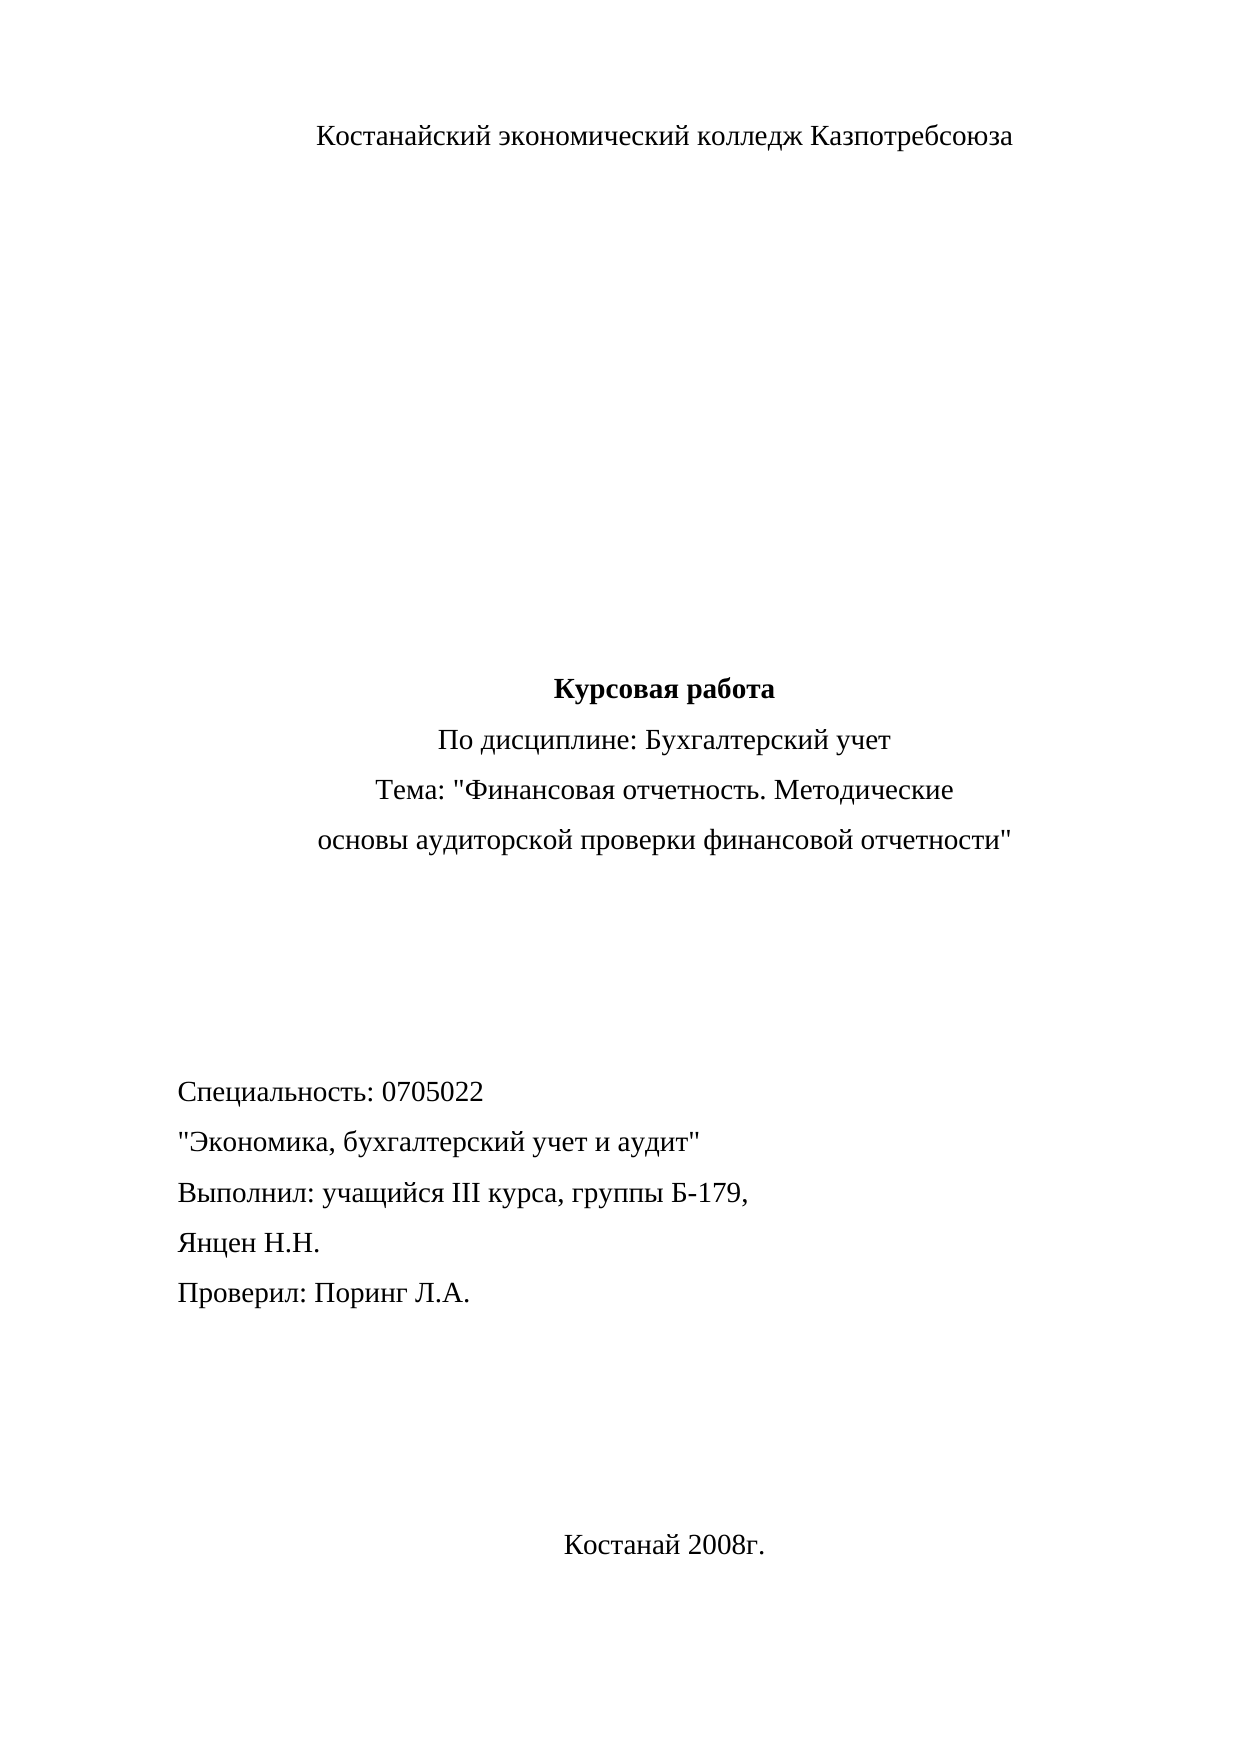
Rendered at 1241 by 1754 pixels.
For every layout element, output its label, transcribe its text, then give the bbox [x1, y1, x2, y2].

text По дисциплине: Бухгалтерский учет [177, 722, 1152, 755]
text Тема: "Финансовая отчетность. Методические [177, 772, 1152, 806]
text Выполнил: учащийся III курса, группы Б-179, [177, 1175, 1152, 1208]
text Курсовая работа [177, 672, 1152, 705]
text Костанайский экономический колледж Казпотребсоюза [177, 118, 1152, 152]
text Проверил: Поринг Л.А. [177, 1275, 1152, 1309]
text Специальность: 0705022 [177, 1074, 1152, 1108]
text Янцен Н.Н. [177, 1225, 1152, 1258]
text основы аудиторской проверки финансовой отчетности" [177, 822, 1152, 856]
text Костанай 2008г. [177, 1527, 1152, 1560]
text "Экономика, бухгалтерский учет и аудит" [177, 1124, 1152, 1158]
